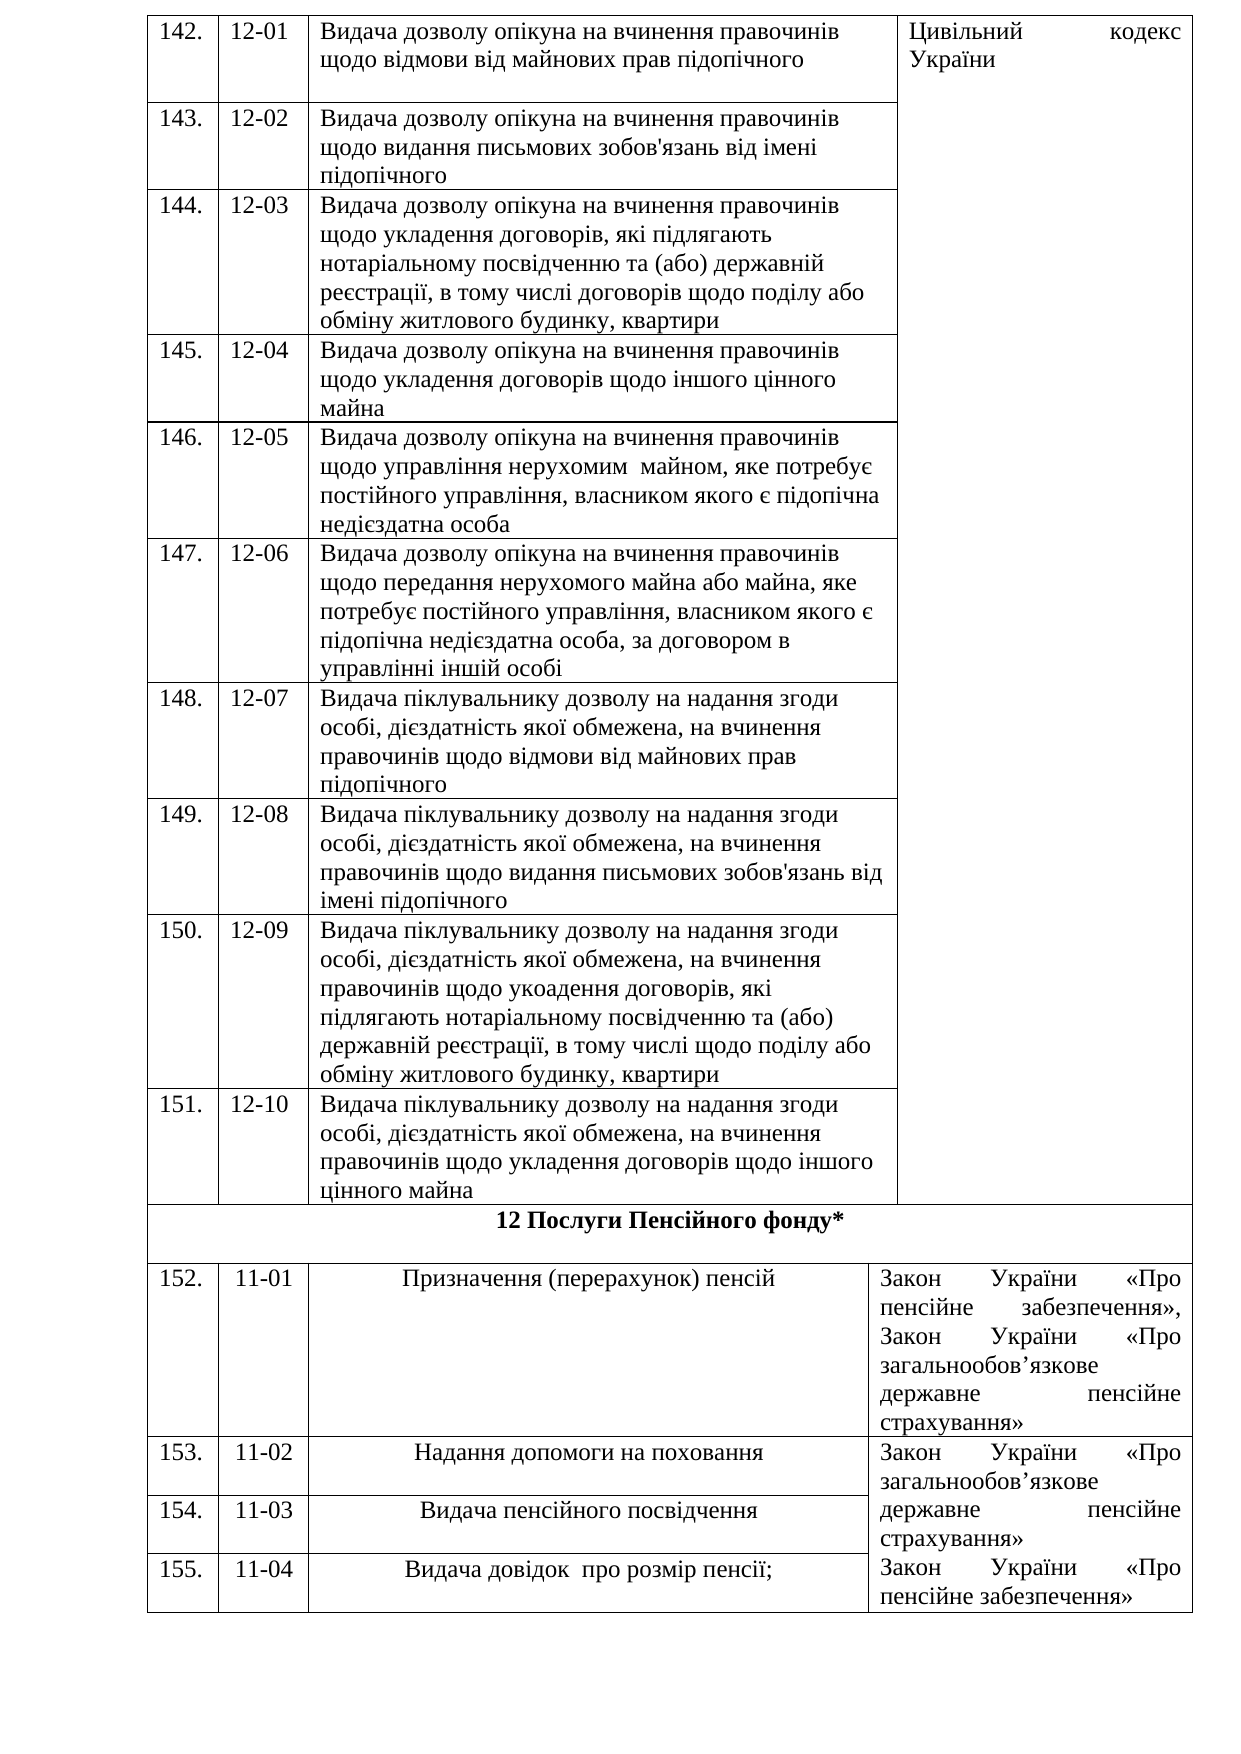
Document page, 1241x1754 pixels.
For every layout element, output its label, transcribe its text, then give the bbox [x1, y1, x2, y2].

table_cell Видача дозволу опікуна на вчинення правочинів щодо видання письмових зобов'язань від імені підопічного [309, 103, 897, 189]
table_cell [148, 16, 218, 102]
table_cell 12-09 [219, 915, 308, 1088]
table_cell Видача піклувальнику дозволу на надання згоди особі, дієздатність якої обмежена, на вчинення правочинів щодо видання письмових зобов'язань від імені підопічного [309, 799, 897, 914]
table_cell Видача дозволу опікуна на вчинення правочинів щодо управління нерухомим майном, яке потребує постійного управління, власником якого є підопічна недієздатна особа [309, 423, 897, 537]
table_cell [148, 1496, 218, 1553]
table_cell Надання допомоги на поховання [309, 1437, 868, 1494]
table_cell [148, 1089, 218, 1204]
table_cell Видача дозволу опікуна на вчинення правочинів щодо передання нерухомого майна або майна, яке потребує постійного управління, власником якого є підопічна недієздатна особа, за договором в управлінні іншій особі [309, 539, 897, 682]
table_cell 11-02 [219, 1437, 308, 1494]
table_cell Закон України «Про загальнообов’язкове державне пенсійне страхування» Закон України «Про пенсійне забезпечення» [869, 1437, 1192, 1612]
table_cell Видача дозволу опікуна на вчинення правочинів щодо укладення договорів щодо іншого цінного майна [309, 335, 897, 421]
table_cell 11-01 [219, 1264, 308, 1436]
table_cell [148, 103, 218, 189]
table_cell Призначення (перерахунок) пенсій [309, 1264, 868, 1436]
table_cell 12-04 [219, 335, 308, 421]
table_cell [148, 190, 218, 334]
table_cell 12-03 [219, 190, 308, 334]
table_cell Закон України «Про пенсійне забезпечення», Закон України «Про загальнообов’язкове державне пенсійне страхування» [869, 1264, 1192, 1436]
table_cell 12-07 [219, 683, 308, 798]
table_cell [148, 915, 218, 1088]
table_cell [148, 335, 218, 421]
table_cell 12-08 [219, 799, 308, 914]
table_cell 12-10 [219, 1089, 308, 1204]
table_cell Видача дозволу опікуна на вчинення правочинів щодо відмови від майнових прав підопічного [309, 16, 897, 102]
table_cell Видача піклувальнику дозволу на надання згоди особі, дієздатність якої обмежена, на вчинення правочинів щодо відмови від майнових прав підопічного [309, 683, 897, 798]
table_cell 12-05 [219, 423, 308, 537]
table_cell [148, 683, 218, 798]
table_cell Видача довідок про розмір пенсії; [309, 1554, 868, 1612]
table_cell Видача піклувальнику дозволу на надання згоди особі, дієздатність якої обмежена, на вчинення правочинів щодо укладення договорів щодо іншого цінного майна [309, 1089, 897, 1204]
table_cell [148, 539, 218, 682]
table_cell 12-02 [219, 103, 308, 189]
table_cell 11-04 [219, 1554, 308, 1612]
table_cell [148, 423, 218, 537]
table_cell 12-01 [219, 16, 308, 102]
table_cell Цивільний кодекс України [898, 16, 1192, 1204]
table_cell Видача дозволу опікуна на вчинення правочинів щодо укладення договорів, які підлягають нотаріальному посвідченню та (або) державній реєстрації, в тому числі договорів щодо поділу або обміну житлового будинку, квартири [309, 190, 897, 334]
table_cell [148, 1554, 218, 1612]
table_cell 12 Послуги Пенсійного фонду* [148, 1205, 1192, 1262]
table_cell [148, 1264, 218, 1436]
table_cell 12-06 [219, 539, 308, 682]
table_cell Видача піклувальнику дозволу на надання згоди особі, дієздатність якої обмежена, на вчинення правочинів щодо укоадення договорів, які підлягають нотаріальному посвідченню та (або) державній реєстрації, в тому числі щодо поділу або обміну житлового будинку, квартири [309, 915, 897, 1088]
table_cell [148, 1437, 218, 1494]
table_cell Видача пенсійного посвідчення [309, 1496, 868, 1553]
table_cell [148, 799, 218, 914]
table_cell 11-03 [219, 1496, 308, 1553]
